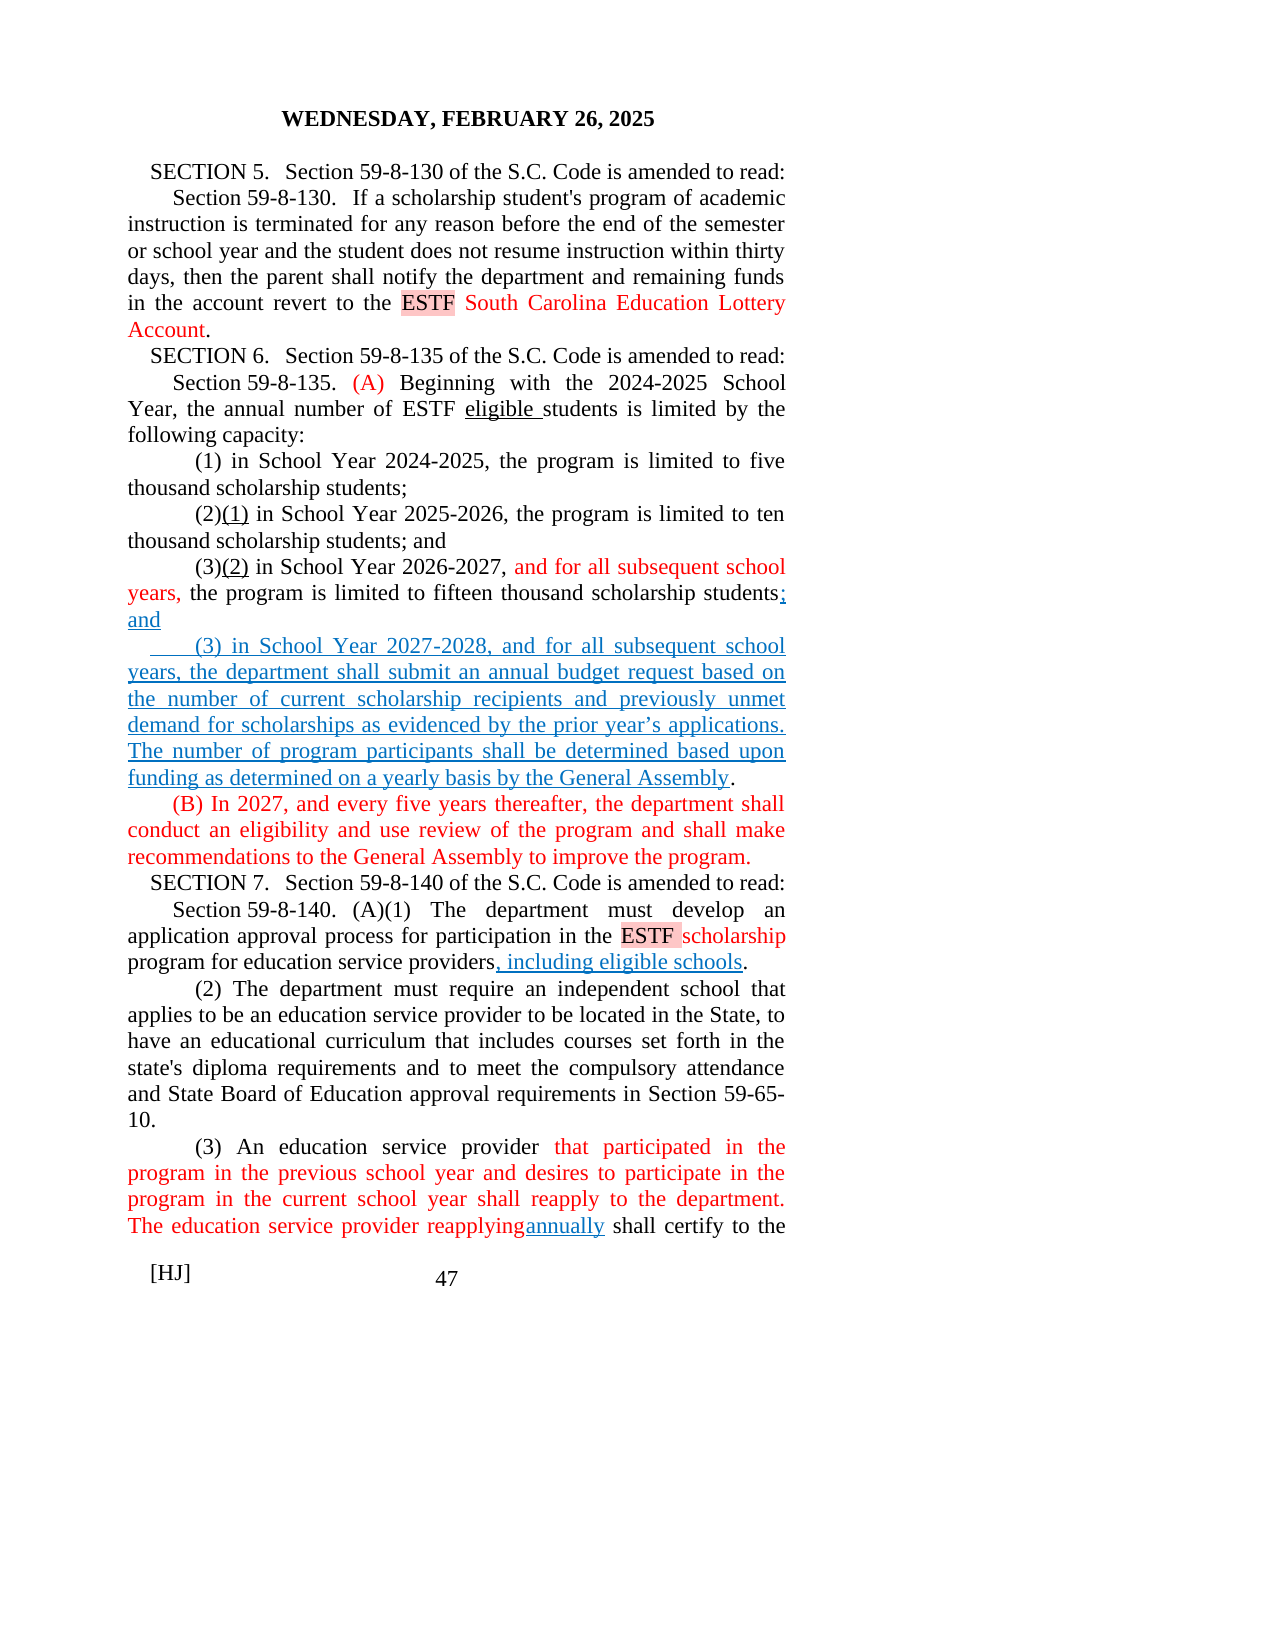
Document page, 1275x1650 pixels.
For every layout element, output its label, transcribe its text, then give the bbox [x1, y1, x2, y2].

text (2)(1) in School Year 2025-2026, the program is limited to ten thousand scholarship students; and [127, 500, 786, 553]
text (3) in School Year 2027‑2028, and for all subsequent school years, the department shall submit an annual budget request based on the number of current scholarship recipients and previously unmet demand for scholarships as evidenced by the prior year’s applications. The number of program participants shall be determined based upon funding as determined on a yearly basis by the General Assembly. [127, 632, 786, 681]
text (2) The department must require an independent school that applies to be an education service provider to be located in the State, to have an educational curriculum that includes courses set forth in the state's diploma requirements and to meet the compulsory attendance and State Board of Education approval requirements in Section 59-65-10. [127, 975, 786, 1133]
text (3)(2) in School Year 2026-2027, and for all subsequent school years, the program is limited to fifteen thousand scholarship students; and [127, 553, 786, 632]
text Section 59-8-135. (A) Beginning with the 2024-2025 School Year, the annual number of ESTF eligible students is limited by the following capacity: [127, 368, 786, 448]
text Section 59-8-130. If a scholarship student's program of academic instruction is terminated for any reason before the end of the semester or school year and the student does not resume instruction within thirty days, then the parent shall notify the department and remaining funds in the account revert to the ESTF South Carolina Education Lottery Account. [127, 184, 786, 342]
text SECTION 6. Section 59-8-135 of the S.C. Code is amended to read: [127, 342, 786, 368]
text (B) In 2027, and every five years thereafter, the department shall conduct an eligibility and use review of the program and shall make recommendations to the General Assembly to improve the program. [127, 790, 786, 869]
text SECTION 5. Section 59-8-130 of the S.C. Code is amended to read: [127, 158, 786, 184]
text SECTION 7. Section 59-8-140 of the S.C. Code is amended to read: [127, 869, 786, 896]
text Section 59-8-140. (A)(1) The department must develop an application approval process for participation in the ESTF scholarship program for education service providers, including eligible schools. [127, 896, 786, 975]
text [127, 1133, 786, 1238]
text (1) in School Year 2024-2025, the program is limited to five thousand scholarship students; [127, 448, 786, 500]
